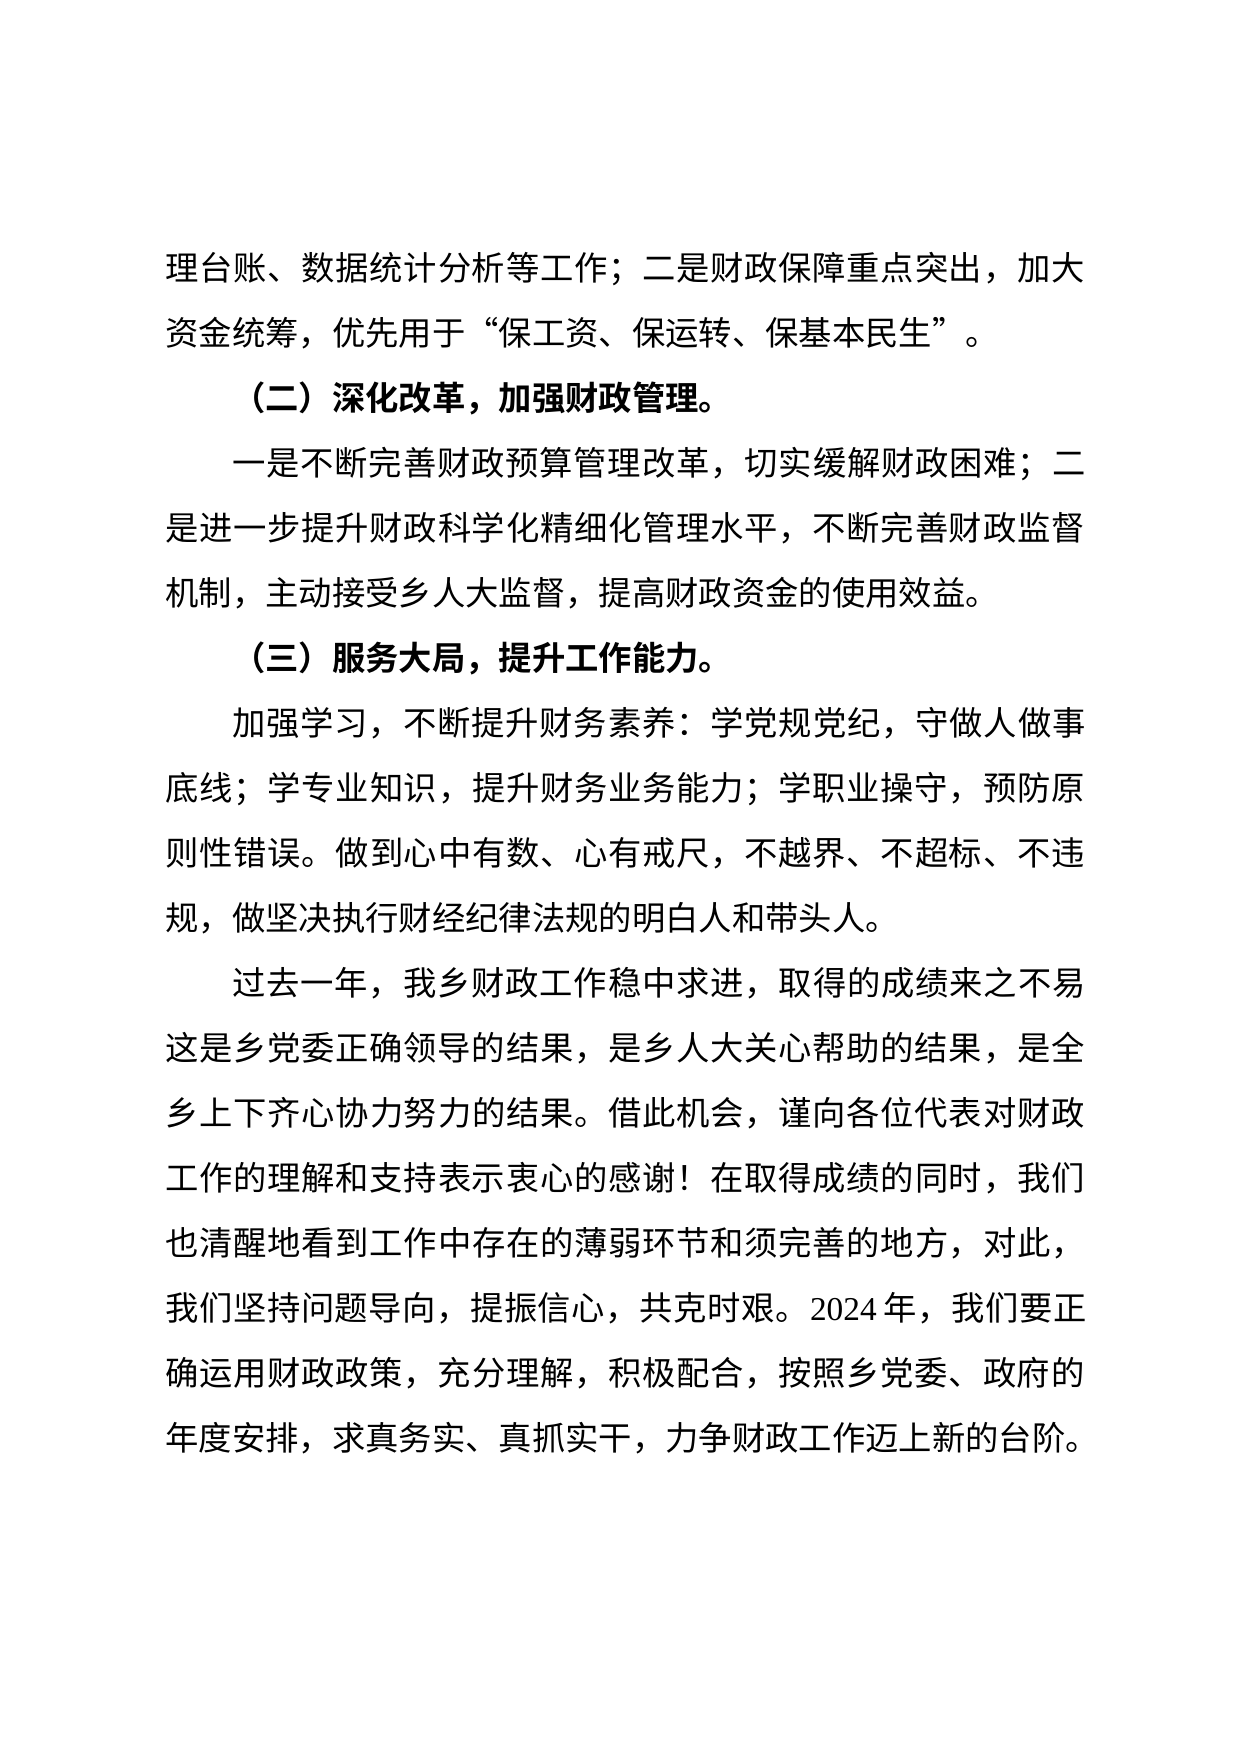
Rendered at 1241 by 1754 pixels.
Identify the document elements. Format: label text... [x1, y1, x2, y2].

text （三）服务大局，提升工作能力。 [165, 623, 1087, 688]
text 一是不断完善财政预算管理改革，切实缓解财政困难；二是进一步提升财政科学化精细化管理水平，不断完善财政监督机制，主动接受乡人大监督，提高财政资金的使用效益。 [165, 428, 1087, 623]
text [165, 233, 1087, 363]
text 过去一年，我乡财政工作稳中求进，取得的成绩来之不易。这是乡党委正确领导的结果，是乡人大关心帮助的结果，是全乡上下齐心协力努力的结果。借此机会，谨向各位代表对财政工作的理解和支持表示衷心的感谢！在取得成绩的同时，我们也清醒地看到工作中存在的薄弱环节和须完善的地方，对此，我们坚持问题导向，提振信心，共克时艰。2024年，我们要正确运用财政政策，充分理解，积极配合，按照乡党委、政府的年度安排，求真务实、真抓实干，力争财政工作迈上新的台阶。 [165, 948, 1087, 1468]
text 加强学习，不断提升财务素养：学党规党纪，守做人做事底线；学专业知识，提升财务业务能力；学职业操守，预防原则性错误。做到心中有数、心有戒尺，不越界、不超标、不违规，做坚决执行财经纪律法规的明白人和带头人。 [165, 688, 1087, 948]
text （二）深化改革，加强财政管理。 [165, 363, 1087, 428]
